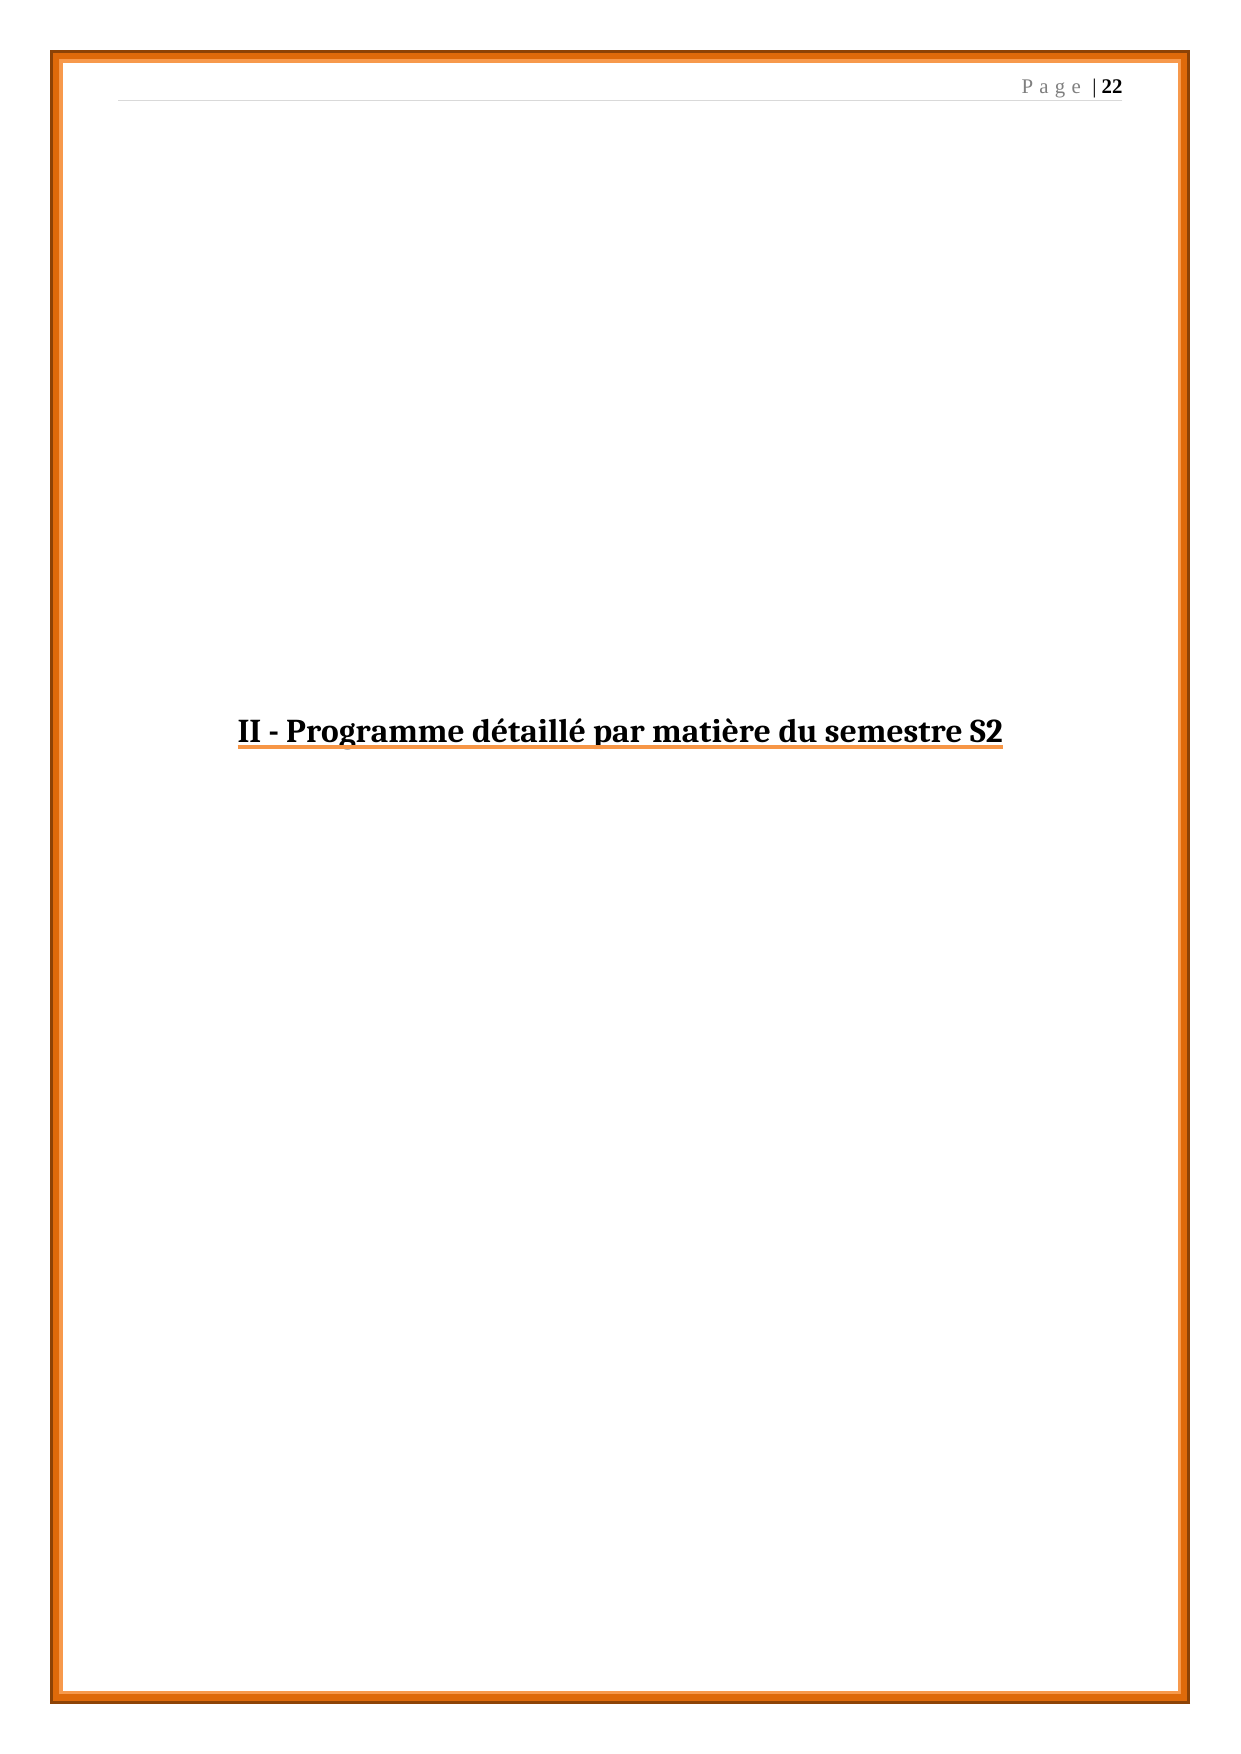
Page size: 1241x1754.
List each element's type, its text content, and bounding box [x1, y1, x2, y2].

text II - Programme détaillé par matière du semestre S2 [118, 712, 1122, 751]
